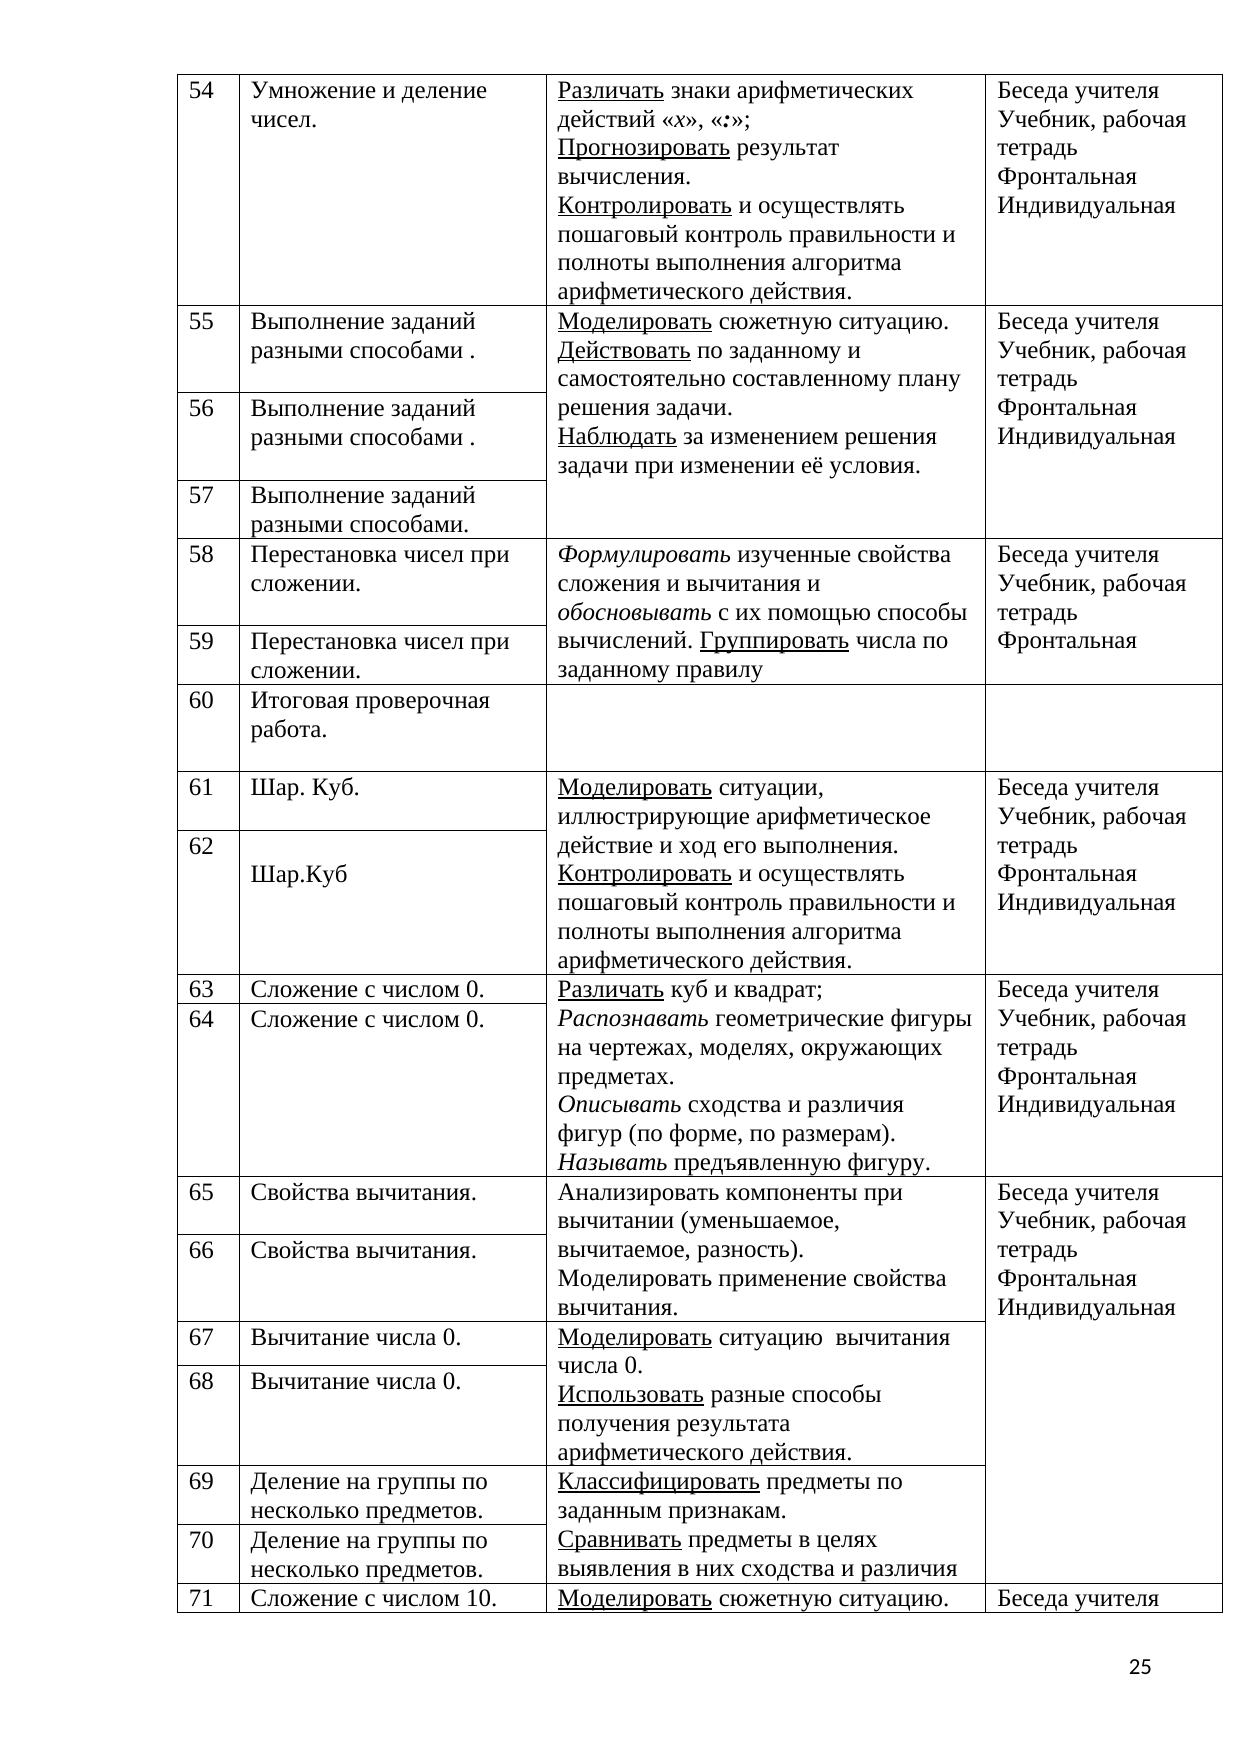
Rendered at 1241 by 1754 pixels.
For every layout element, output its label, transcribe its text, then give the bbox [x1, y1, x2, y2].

table_cell Итоговая проверочная работа. [240, 685, 546, 771]
table_cell Умножение и деление чисел. [240, 75, 546, 305]
table_cell 54 [178, 75, 239, 305]
table_cell Деление на группы по несколько предметов. [240, 1525, 546, 1582]
table_cell 64 [178, 1004, 239, 1176]
table_cell 67 [178, 1322, 239, 1365]
table_cell 70 [178, 1525, 239, 1582]
table_cell Беседа учителя Учебник, рабочая тетрадь Фронтальная [986, 539, 1222, 684]
table_cell Свойства вычитания. [240, 1235, 546, 1321]
table_cell Шар.Куб [240, 831, 546, 973]
table_cell 69 [178, 1466, 239, 1524]
table_cell Сложение с числом 0. [240, 1004, 546, 1176]
table_cell Различать знаки арифметических действий «х», «:»; Прогнозировать результат вычисления. Контролировать и осуществлять пошаговый контроль правильности и полноты выполнения алгоритма арифметического действия. [547, 75, 985, 305]
table_cell Беседа учителя Учебник, рабочая тетрадь Фронтальная Индивидуальная [986, 975, 1222, 1176]
table_cell [986, 685, 1222, 771]
table_cell Беседа учителя Учебник, рабочая тетрадь Фронтальная Индивидуальная [986, 306, 1222, 538]
table_cell 56 [178, 393, 239, 479]
table_cell Вычитание числа 0. [240, 1366, 546, 1465]
table_cell Сложение с числом 0. [240, 975, 546, 1003]
table_cell Анализировать компоненты при вычитании (уменьшаемое, вычитаемое, разность). Моделировать применение свойства вычитания. [547, 1177, 985, 1321]
table_cell 66 [178, 1235, 239, 1321]
table_cell 58 [178, 539, 239, 625]
table_cell Перестановка чисел при сложении. [240, 626, 546, 684]
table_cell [547, 1584, 985, 1612]
table_cell 71 [178, 1584, 239, 1612]
table_cell Классифицировать предметы по заданным признакам. Сравнивать предметы в целях выявления в них сходства и различия [547, 1466, 985, 1582]
table_cell Деление на группы по несколько предметов. [240, 1466, 546, 1524]
table_cell Беседа учителя Учебник, рабочая тетрадь Фронтальная Индивидуальная [986, 75, 1222, 305]
table_cell 55 [178, 306, 239, 392]
table_cell Формулировать изученные свойства сложения и вычитания и обосновывать с их помощью способы вычислений. Группировать числа по заданному правилу [547, 539, 985, 684]
table_cell 68 [178, 1366, 239, 1465]
table_cell 61 [178, 772, 239, 830]
table_cell Моделировать ситуации, иллюстрирующие арифметическое действие и ход его выполнения. Контролировать и осуществлять пошаговый контроль правильности и полноты выполнения алгоритма арифметического действия. [547, 772, 985, 973]
table_cell Выполнение заданий разными способами . [240, 393, 546, 479]
table_cell Различать куб и квадрат; Распознавать геометрические фигуры на чертежах, моделях, окружающих предметах. Описывать сходства и различия фигур (по форме, по размерам). Называть предъявленную фигуру. [547, 975, 985, 1176]
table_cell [986, 1584, 1222, 1612]
table_cell 60 [178, 685, 239, 771]
table_cell Перестановка чисел при сложении. [240, 539, 546, 625]
table_cell 59 [178, 626, 239, 684]
table_cell [547, 685, 985, 771]
table_cell 62 [178, 831, 239, 973]
table_cell Моделировать ситуацию вычитания числа 0. Использовать разные способы получения результата арифметического действия. [547, 1322, 985, 1465]
table_cell Свойства вычитания. [240, 1177, 546, 1234]
table_cell Вычитание числа 0. [240, 1322, 546, 1365]
table_cell Моделировать сюжетную ситуацию. Действовать по заданному и самостоятельно составленному плану решения задачи. Наблюдать за изменением решения задачи при изменении её условия. [547, 306, 985, 538]
table_cell Беседа учителя Учебник, рабочая тетрадь Фронтальная Индивидуальная [986, 772, 1222, 973]
table_cell Выполнение заданий разными способами. [240, 481, 546, 538]
table_cell 65 [178, 1177, 239, 1234]
table_cell 57 [178, 481, 239, 538]
table_cell Выполнение заданий разными способами . [240, 306, 546, 392]
table_cell Шар. Куб. [240, 772, 546, 830]
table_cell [240, 1584, 546, 1612]
table_cell Беседа учителя Учебник, рабочая тетрадь Фронтальная Индивидуальная [986, 1177, 1222, 1582]
table_cell 63 [178, 975, 239, 1003]
